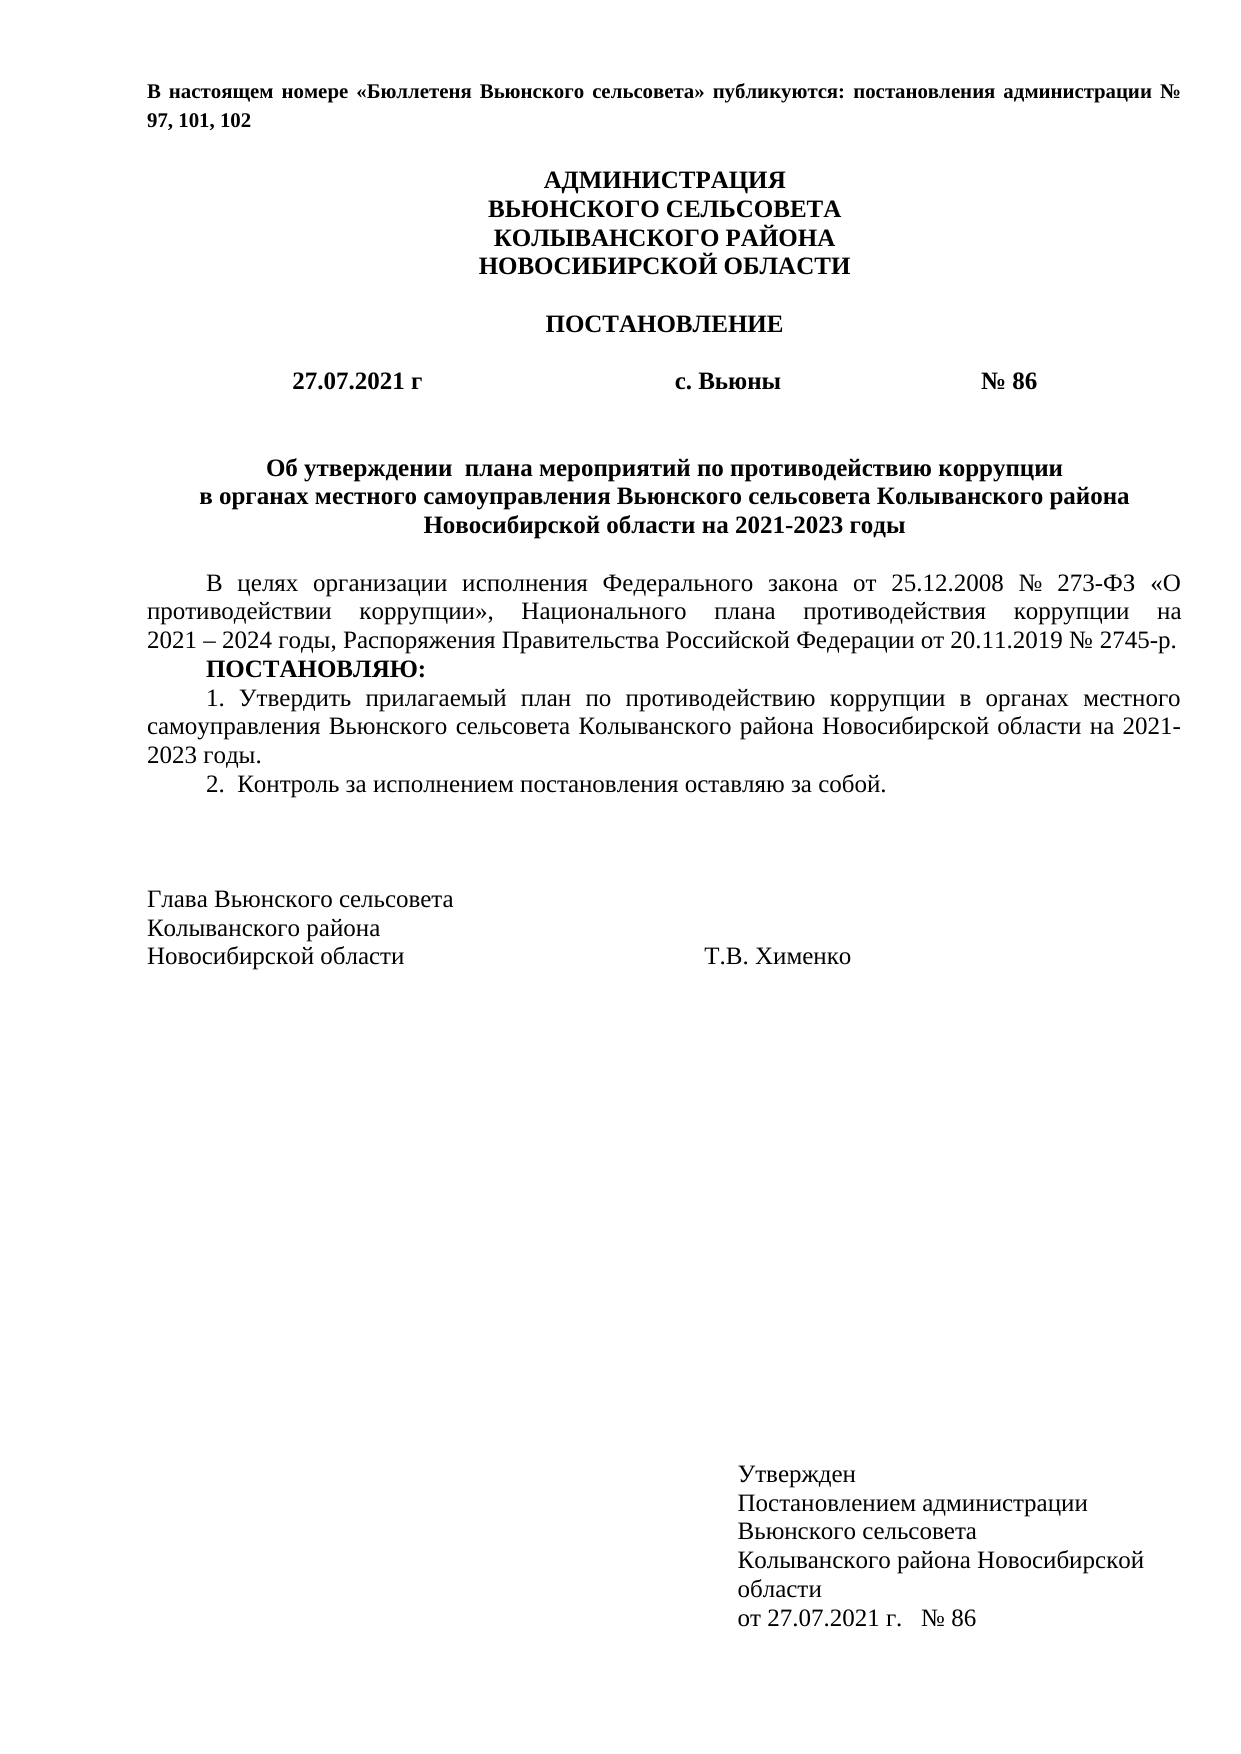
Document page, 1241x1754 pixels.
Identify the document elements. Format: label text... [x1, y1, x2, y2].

text ВЬЮНСКОГО СЕЛЬСОВЕТА [147, 194, 1182, 223]
text ПОСТАНОВЛЕНИЕ [147, 309, 1182, 338]
text АДМИНИСТРАЦИЯ [147, 165, 1182, 194]
text в органах местного самоуправления Вьюнского сельсовета Колыванского района Новосибирской области на 2021-2023 годы [147, 481, 1182, 539]
text Глава Вьюнского сельсовета [147, 884, 1182, 913]
text Утвержден [737, 1459, 1182, 1488]
text Колыванского района [147, 913, 1182, 941]
text ПОСТАНОВЛЯЮ: [147, 654, 1182, 683]
text Об утверждении плана мероприятий по противодействию коррупции [147, 453, 1182, 481]
text Постановлением администрации [737, 1488, 1182, 1516]
text КОЛЫВАНСКОГО РАЙОНА [147, 223, 1182, 251]
text Новосибирской области Т.В. Хименко [147, 941, 1182, 970]
text Колыванского района Новосибирской области [737, 1545, 1182, 1603]
text НОВОСИБИРСКОЙ ОБЛАСТИ [147, 251, 1182, 280]
text В настоящем номере «Бюллетеня Вьюнского сельсовета» публикуются: постановления администрации № 97, 101, 102 [147, 75, 1182, 132]
text 27.07.2021 г с. Вьюны № 86 [147, 366, 1182, 395]
text Вьюнского сельсовета [737, 1516, 1182, 1545]
text 2. Контроль за исполнением постановления оставляю за собой. [147, 769, 1182, 798]
text В целях организации исполнения Федерального закона от 25.12.2008 № 273-ФЗ «О противодействии коррупции», Национального плана противодействия коррупции на 2021 – 2024 годы, Распоряжения Правительства Российской Федерации от 20.11.2019 № 2745-р. [147, 568, 1182, 654]
text 1. Утвердить прилагаемый план по противодействию коррупции в органах местного самоуправления Вьюнского сельсовета Колыванского района Новосибирской области на 2021-2023 годы. [147, 683, 1182, 769]
text от 27.07.2021 г. № 86 [737, 1603, 1182, 1631]
